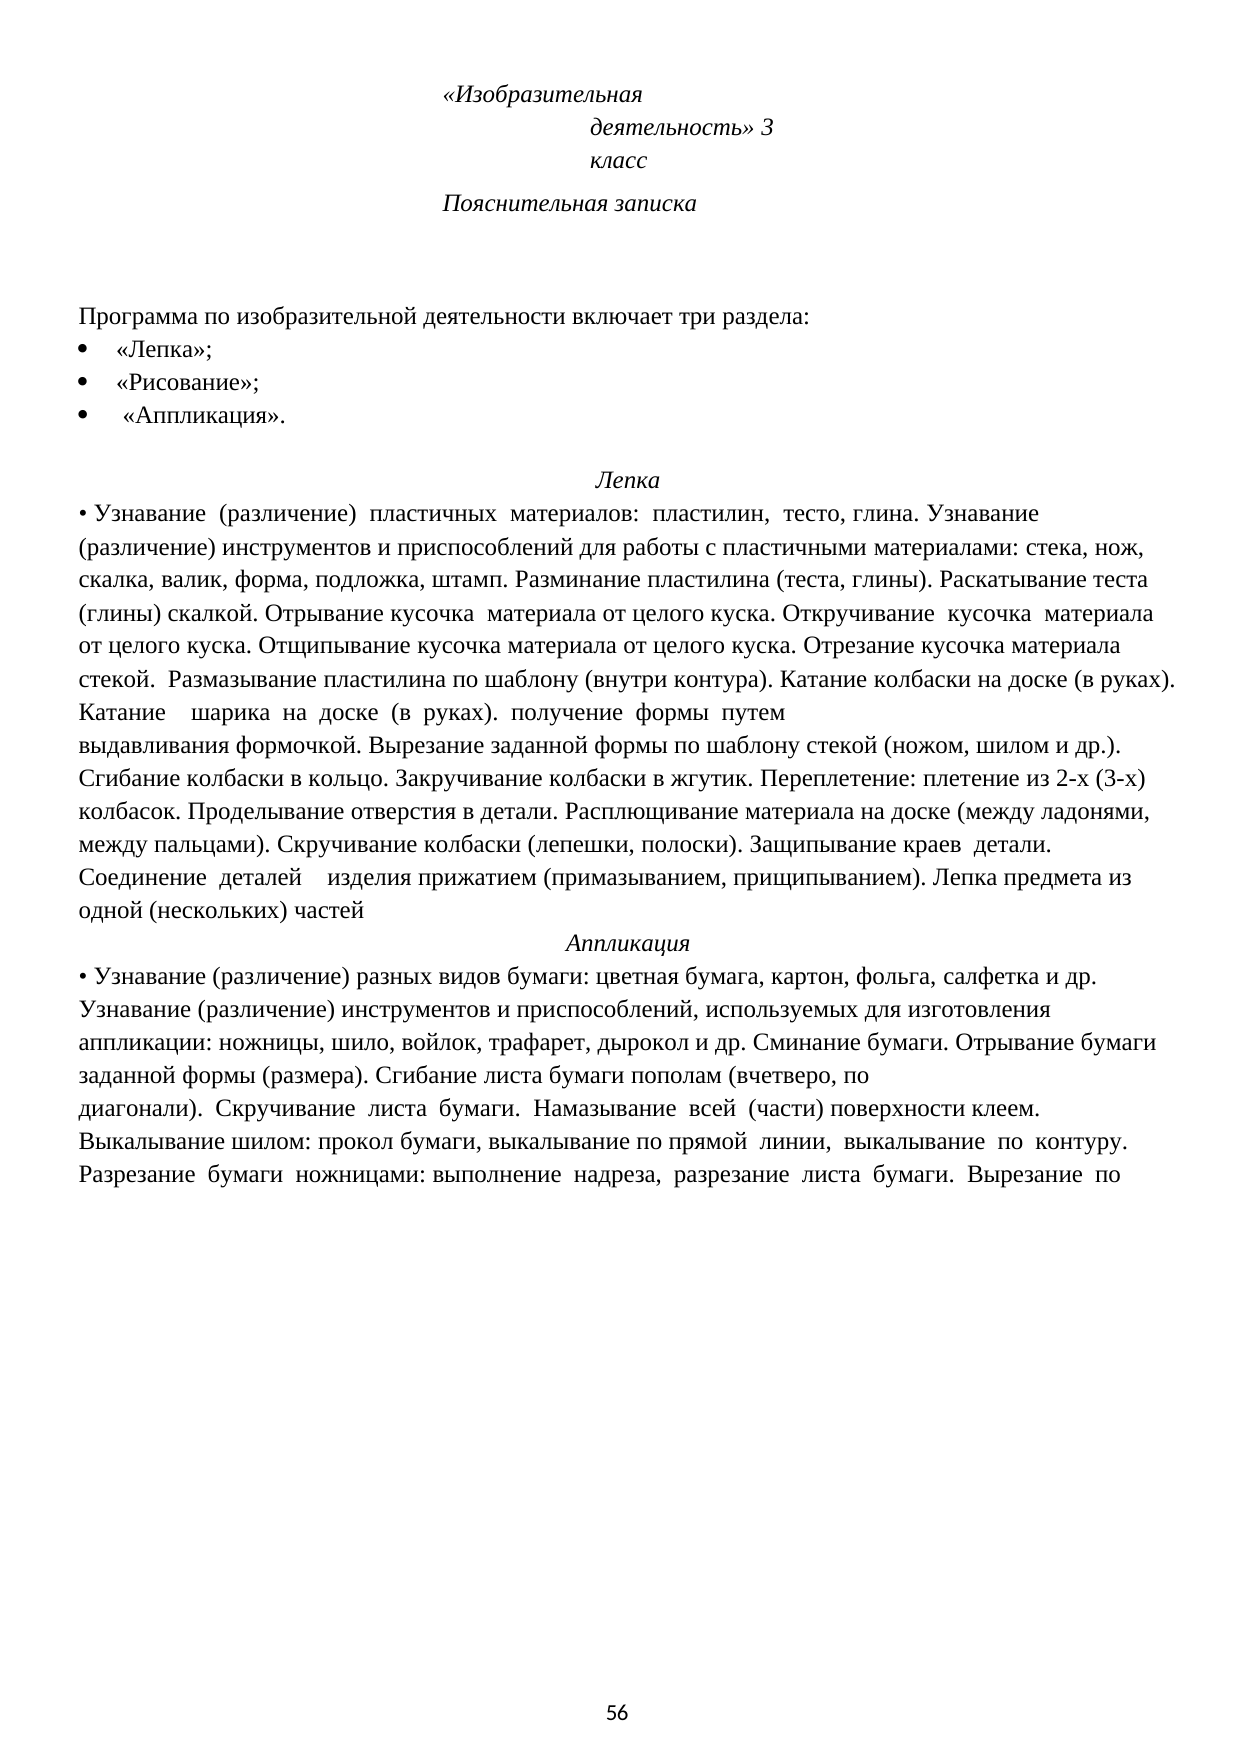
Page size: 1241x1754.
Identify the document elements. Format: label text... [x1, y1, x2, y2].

text выдавливания формочкой. Вырезание заданной формы по шаблону стекой (ножом, шилом и др.). Сгибание колбаски в кольцо. Закручивание колбаски в жгутик. Переплетение: плетение из 2-х (3-х) колбасок. Проделывание отверстия в детали. Расплющивание материала на доске (между ладонями, между пальцами). Скручивание колбаски (лепешки, полоски). Защипывание краев детали. [78, 730, 1156, 858]
text Катание шарика на доске (в руках). получение формы путем [78, 697, 1228, 726]
list Узнавание (различение) пластичных материалов: пластилин, тесто, глина. Узнавание (различение) инструментов и приспособлений для работы с пластичными материалами: стека, нож, скалка, валик, форма, подложка, штамп. Разминание пластилина (теста, глины). Раскатывание теста (глины) скалкой. Отрывание кусочка материала от целого куска. Откручивание кусочка материала от целого куска. Отщипывание кусочка материала от целого куска. Отрезание кусочка материала стекой. Размазывание пластилина по шаблону (внутри контура). Катание колбаски на доске (в руках). [78, 498, 1176, 692]
text Выкалывание шилом: прокол бумаги, выкалывание по прямой линии, выкалывание по контуру. Разрезание бумаги ножницами: выполнение надреза, разрезание листа бумаги. Вырезание по [78, 1126, 1228, 1188]
text Пояснительная записка [442, 188, 816, 217]
list Узнавание (различение) разных видов бумаги: цветная бумага, картон, фольга, салфетка и др. Узнавание (различение) инструментов и приспособлений, используемых для изготовления аппликации: ножницы, шило, войлок, трафарет, дырокол и др. Сминание бумаги. Отрывание бумаги заданной формы (размера). Сгибание листа бумаги пополам (вчетверо, по [78, 961, 1162, 1089]
text диагонали). Скручивание листа бумаги. Намазывание всей (части) поверхности клеем. [78, 1093, 1228, 1122]
text «Изобразительная деятельность» 3 класс [442, 79, 816, 174]
list «Рисование»; [78, 367, 1228, 395]
list «Аппликация». [78, 400, 1228, 428]
text Соединение деталей изделия прижатием (примазыванием, прищипыванием). Лепка предмета из одной (нескольких) частей [78, 862, 1144, 924]
text Программа по изобразительной деятельности включает три раздела: [78, 301, 1228, 329]
text Аппликация [566, 928, 1228, 957]
text Лепка [596, 466, 1228, 494]
list «Лепка»; [78, 334, 1228, 362]
